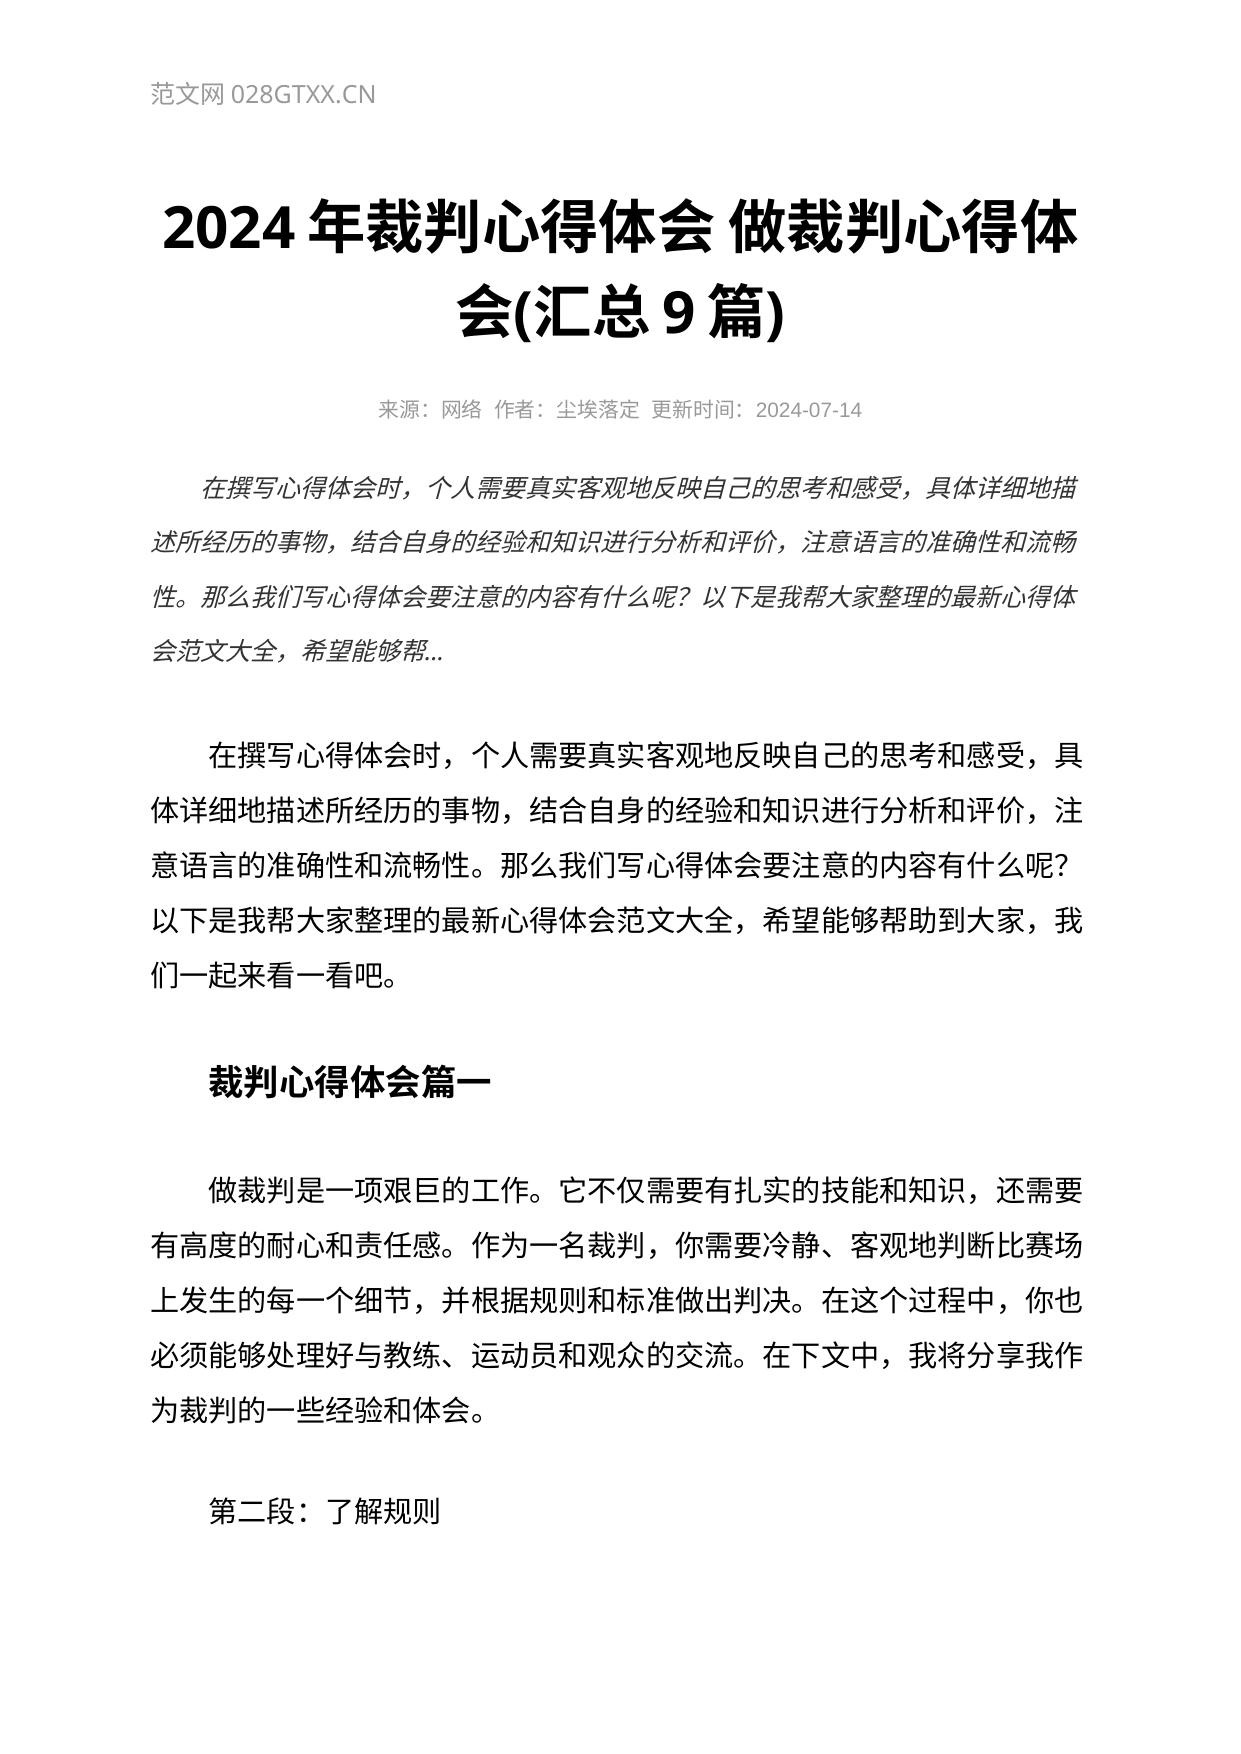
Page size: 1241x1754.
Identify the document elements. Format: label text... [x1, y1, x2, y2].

text 裁判心得体会篇一 [150, 1054, 1090, 1106]
text 做裁判是一项艰巨的工作。它不仅需要有扎实的技能和知识，还需要有高度的耐心和责任感。作为一名裁判，你需要冷静、客观地判断比赛场上发生的每一个细节，并根据规则和标准做出判决。在这个过程中，你也必须能够处理好与教练、运动员和观众的交流。在下文中，我将分享我作为裁判的一些经验和体会。 [150, 1168, 1090, 1429]
text 来源：网络 作者：尘埃落定 更新时间：2024-07-14 [150, 398, 1090, 422]
text 在撰写心得体会时，个人需要真实客观地反映自己的思考和感受，具体详细地描述所经历的事物，结合自身的经验和知识进行分析和评价，注意语言的准确性和流畅性。那么我们写心得体会要注意的内容有什么呢？以下是我帮大家整理的最新心得体会范文大全，希望能够帮助到大家，我们一起来看一看吧。 [150, 733, 1090, 995]
subtitle 2024年裁判心得体会 做裁判心得体会(汇总9篇) [150, 181, 1090, 351]
text 第二段：了解规则 [150, 1489, 1090, 1531]
text 在撰写心得体会时，个人需要真实客观地反映自己的思考和感受，具体详细地描述所经历的事物，结合自身的经验和知识进行分析和评价，注意语言的准确性和流畅性。那么我们写心得体会要注意的内容有什么呢？以下是我帮大家整理的最新心得体会范文大全，希望能够帮... [150, 468, 1090, 668]
